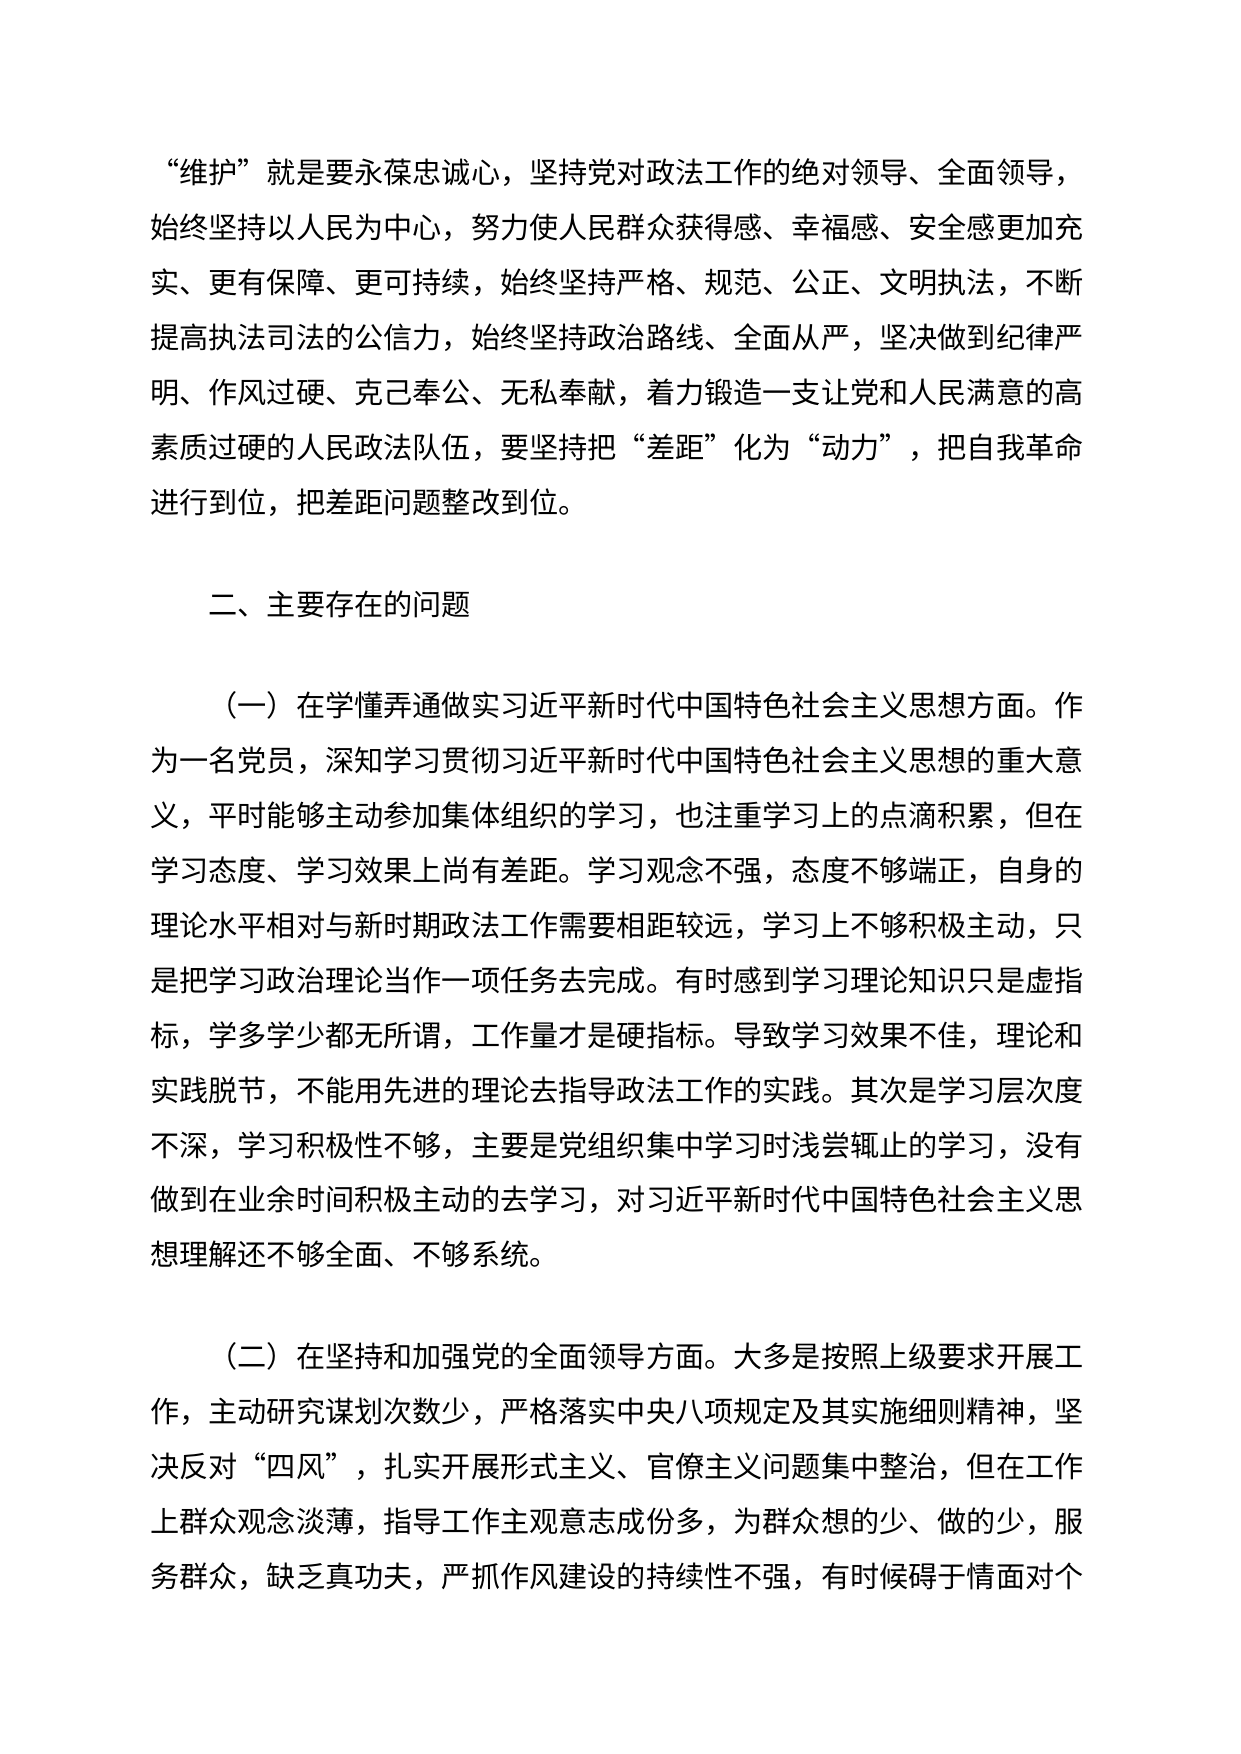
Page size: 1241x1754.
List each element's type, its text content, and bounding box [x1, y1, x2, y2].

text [150, 1334, 1090, 1596]
text 二、主要存在的问题 [150, 581, 1090, 623]
text （一）在学懂弄通做实习近平新时代中国特色社会主义思想方面。作为一名党员，深知学习贯彻习近平新时代中国特色社会主义思想的重大意义，平时能够主动参加集体组织的学习，也注重学习上的点滴积累，但在学习态度、学习效果上尚有差距。学习观念不强，态度不够端正，自身的理论水平相对与新时期政法工作需要相距较远，学习上不够积极主动，只是把学习政治理论当作一项任务去完成。有时感到学习理论知识只是虚指标，学多学少都无所谓，工作量才是硬指标。导致学习效果不佳，理论和实践脱节，不能用先进的理论去指导政法工作的实践。其次是学习层次度不深，学习积极性不够，主要是党组织集中学习时浅尝辄止的学习，没有做到在业余时间积极主动的去学习，对习近平新时代中国特色社会主义思想理解还不够全面、不够系统。 [150, 683, 1090, 1274]
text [150, 150, 1090, 522]
